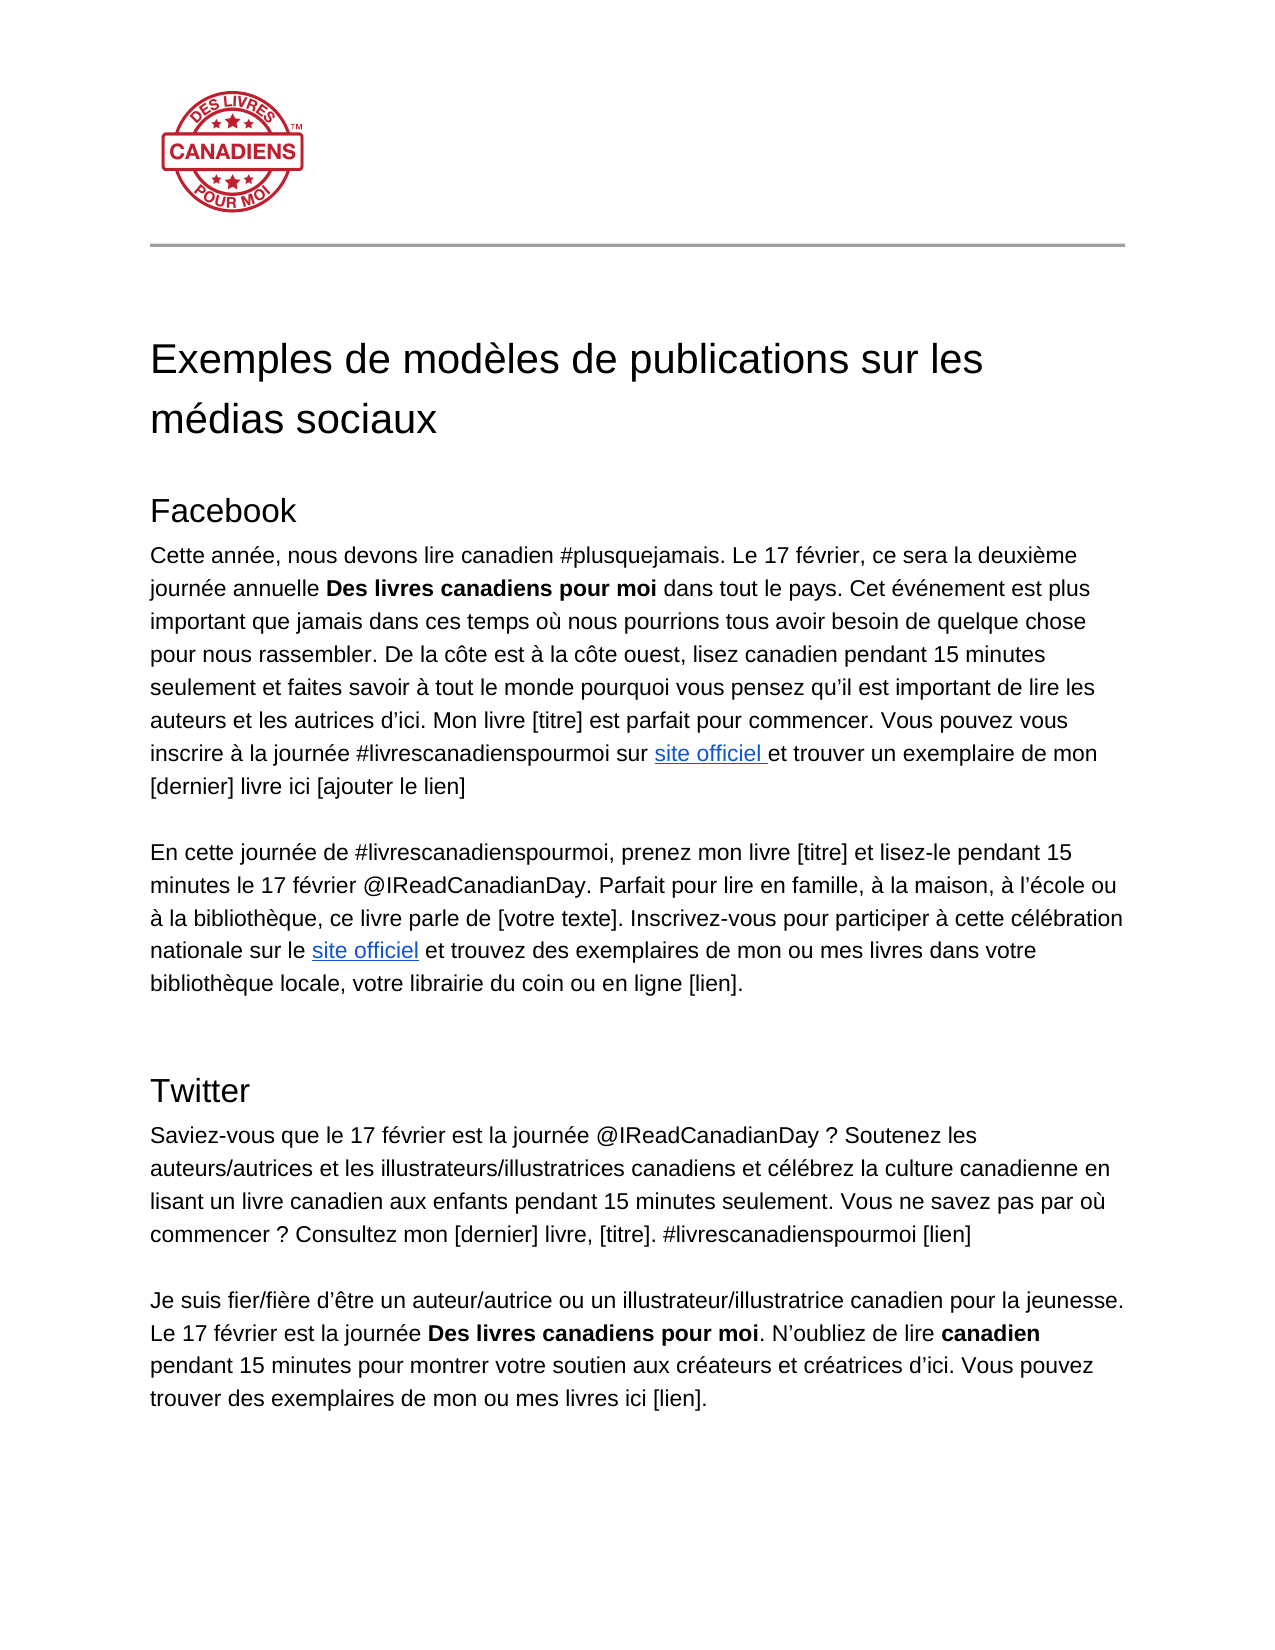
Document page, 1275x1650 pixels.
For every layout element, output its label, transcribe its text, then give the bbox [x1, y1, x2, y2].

subtitle Exemples de modèles de publications sur les médias sociaux [150, 334, 1125, 442]
text Cette année, nous devons lire canadien #plusquejamais. Le 17 février, ce sera la deuxième journée annuelle Des livres canadiens pour moi dans tout le pays. Cet événement est plus important que jamais dans ces temps où nous pourrions tous avoir besoin de quelque chose pour nous rassembler. De la côte est à la côte ouest, lisez canadien pendant 15 minutes seulement et faites savoir à tout le monde pourquoi vous pensez qu’il est important de lire les auteurs et les autrices d’ici. Mon livre [titre] est parfait pour commencer. Vous pouvez vous inscrire à la journée #livrescanadienspourmoi sur site officiel et trouver un exemplaire de mon [dernier] livre ici [ajouter le lien] [150, 542, 1125, 799]
text En cette journée de #livrescanadienspourmoi, prenez mon livre [titre] et lisez-le pendant 15 minutes le 17 février @IReadCanadianDay. Parfait pour lire en famille, à la maison, à l’école ou à la bibliothèque, ce livre parle de [votre texte]. Inscrivez-vous pour participer à cette célébration nationale sur le site officiel et trouvez des exemplaires de mon ou mes livres dans votre bibliothèque locale, votre librairie du coin ou en ligne [lien]. [150, 839, 1125, 997]
subtitle Facebook [150, 492, 1125, 530]
text Saviez-vous que le 17 février est la journée @IReadCanadianDay ? Soutenez les auteurs/autrices et les illustrateurs/illustratrices canadiens et célébrez la culture canadienne en lisant un livre canadien aux enfants pendant 15 minutes seulement. Vous ne savez pas par où commencer ? Consultez mon [dernier] livre, [titre]. #livrescanadienspourmoi [lien] [150, 1122, 1125, 1247]
subtitle Twitter [150, 1071, 1125, 1109]
text Je suis fier/fière d’être un auteur/autrice ou un illustrateur/illustratrice canadien pour la jeunesse. Le 17 février est la journée Des livres canadiens pour moi. N’oubliez de lire canadien pendant 15 minutes pour montrer votre soutien aux créateurs et créatrices d’ici. Vous pouvez trouver des exemplaires de mon ou mes livres ici [lien]. [150, 1287, 1125, 1412]
picture [150, 75, 315, 240]
